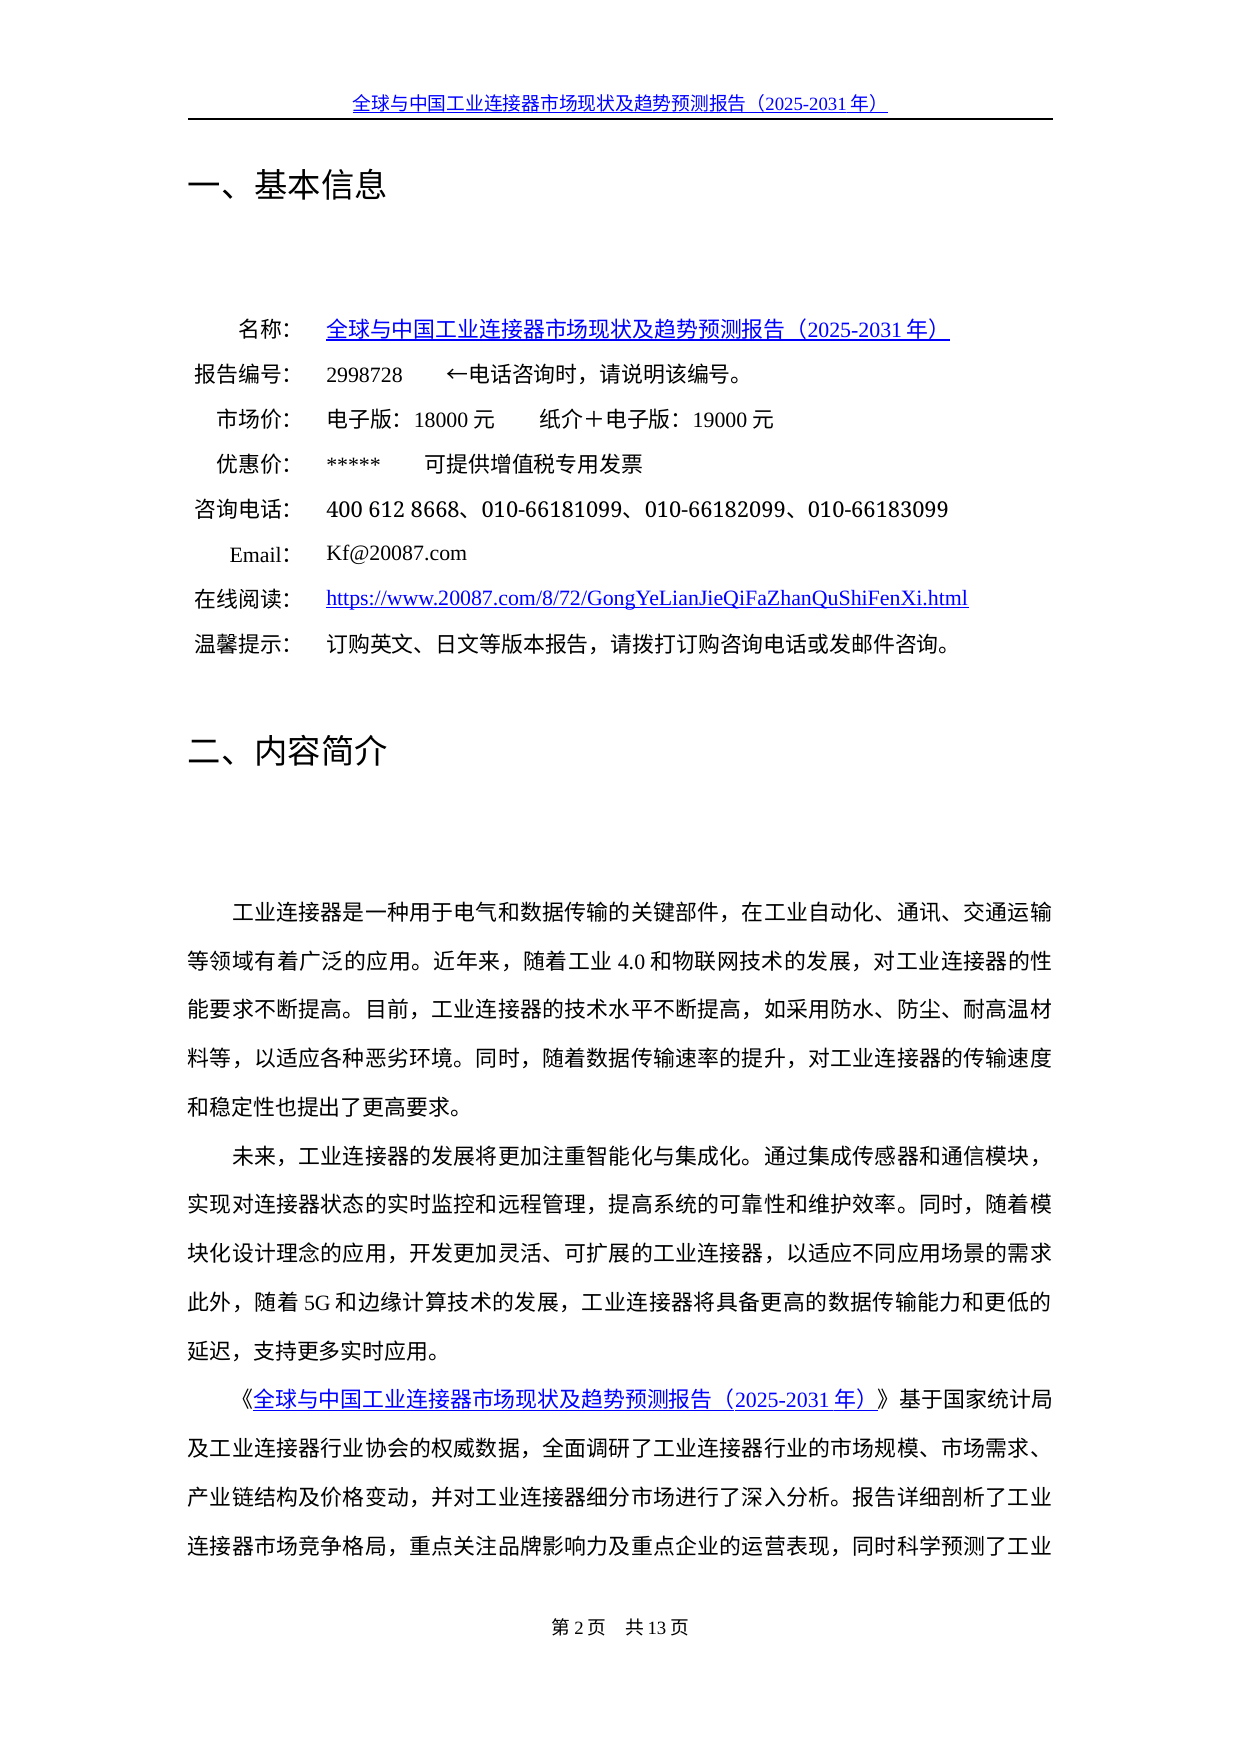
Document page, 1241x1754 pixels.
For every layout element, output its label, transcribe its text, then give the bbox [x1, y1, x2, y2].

table_header 名称： [167, 312, 315, 357]
table_cell 订购英文、日文等版本报告，请拨打订购咨询电话或发邮件咨询。 [315, 627, 1073, 672]
table_header 全球与中国工业连接器市场现状及趋势预测报告（2025-2031年） [315, 312, 1073, 357]
table_cell 温馨提示： [167, 627, 315, 672]
title 一、基本信息 [187, 150, 1053, 215]
table_cell 咨询电话： [167, 492, 315, 537]
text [187, 894, 1053, 1561]
table_cell 优惠价： [167, 447, 315, 492]
table_cell Kf@20087.com [315, 537, 1073, 582]
table_cell Email： [167, 537, 315, 582]
table_cell 2998728 ←电话咨询时，请说明该编号。 [315, 357, 1073, 402]
table_cell 市场价： [167, 402, 315, 447]
table_cell 在线阅读： [167, 582, 315, 627]
table_cell ***** 可提供增值税专用发票 [315, 447, 1073, 492]
table_cell [315, 582, 1073, 627]
table_cell 报告编号： [167, 357, 315, 402]
title 二、内容简介 [187, 717, 1053, 782]
table_cell 电子版：18000 元 纸介＋电子版：19000 元 [315, 402, 1073, 447]
table_cell 400 612 8668、010-66181099、010-66182099、010-66183099 [315, 492, 1073, 537]
